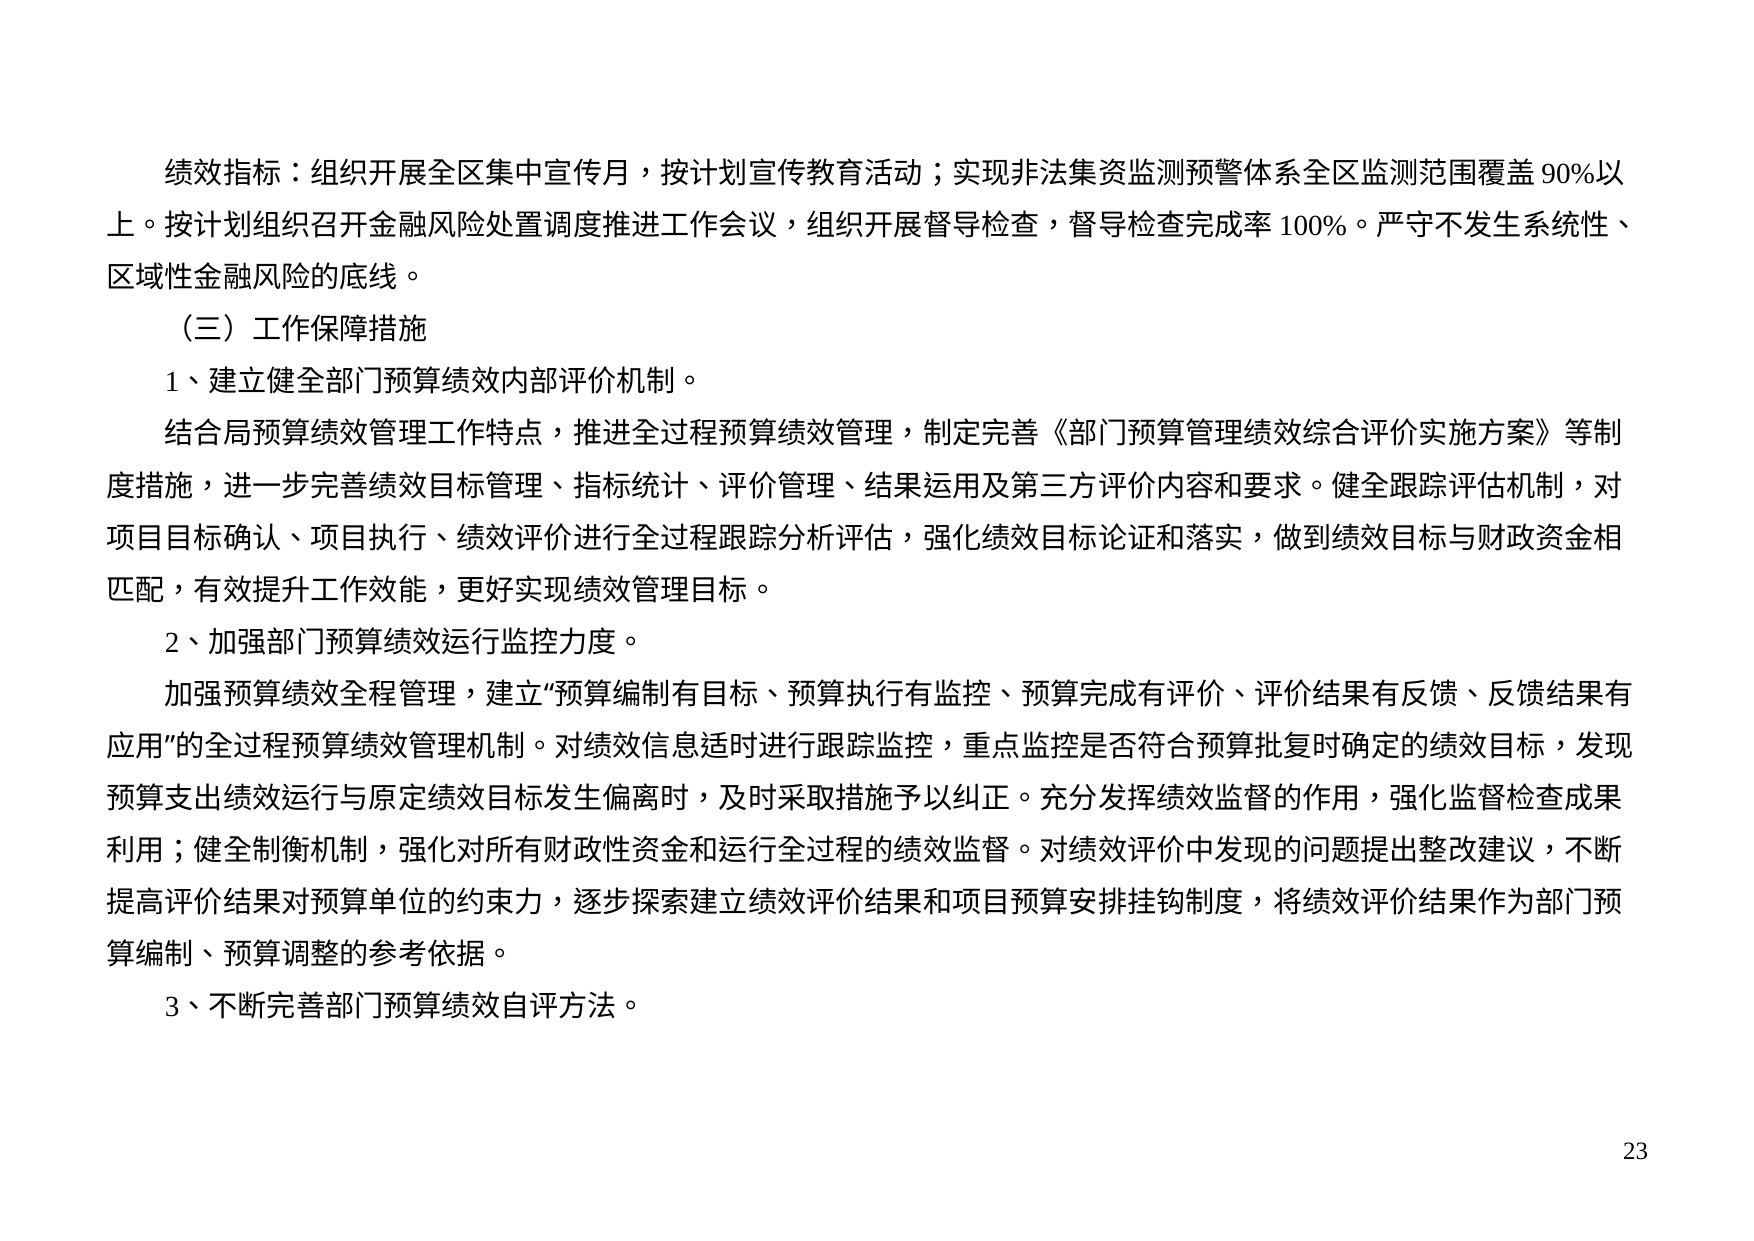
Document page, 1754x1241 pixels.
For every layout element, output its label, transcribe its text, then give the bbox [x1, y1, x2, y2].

text 3、不断完善部门预算绩效自评方法。 [106, 975, 1648, 1027]
text 2、加强部门预算绩效运行监控力度。 [106, 611, 1648, 663]
text （三）工作保障措施 [106, 298, 1648, 350]
text 1、建立健全部门预算绩效内部评价机制。 [106, 350, 1648, 402]
text 加强预算绩效全程管理，建立“预算编制有目标、预算执行有监控、预算完成有评价、评价结果有反馈、反馈结果有应用”的全过程预算绩效管理机制。对绩效信息适时进行跟踪监控，重点监控是否符合预算批复时确定的绩效目标，发现预算支出绩效运行与原定绩效目标发生偏离时，及时采取措施予以纠正。充分发挥绩效监督的作用，强化监督检查成果利用；健全制衡机制，强化对所有财政性资金和运行全过程的绩效监督。对绩效评价中发现的问题提出整改建议，不断提高评价结果对预算单位的约束力，逐步探索建立绩效评价结果和项目预算安排挂钩制度，将绩效评价结果作为部门预算编制、预算调整的参考依据。 [106, 663, 1648, 975]
text 绩效指标：组织开展全区集中宣传月，按计划宣传教育活动；实现非法集资监测预警体系全区监测范围覆盖90%以上。按计划组织召开金融风险处置调度推进工作会议，组织开展督导检查，督导检查完成率100%。严守不发生系统性、区域性金融风险的底线。 [106, 142, 1648, 298]
text 结合局预算绩效管理工作特点，推进全过程预算绩效管理，制定完善《部门预算管理绩效综合评价实施方案》等制度措施，进一步完善绩效目标管理、指标统计、评价管理、结果运用及第三方评价内容和要求。健全跟踪评估机制，对项目目标确认、项目执行、绩效评价进行全过程跟踪分析评估，强化绩效目标论证和落实，做到绩效目标与财政资金相匹配，有效提升工作效能，更好实现绩效管理目标。 [106, 402, 1648, 611]
